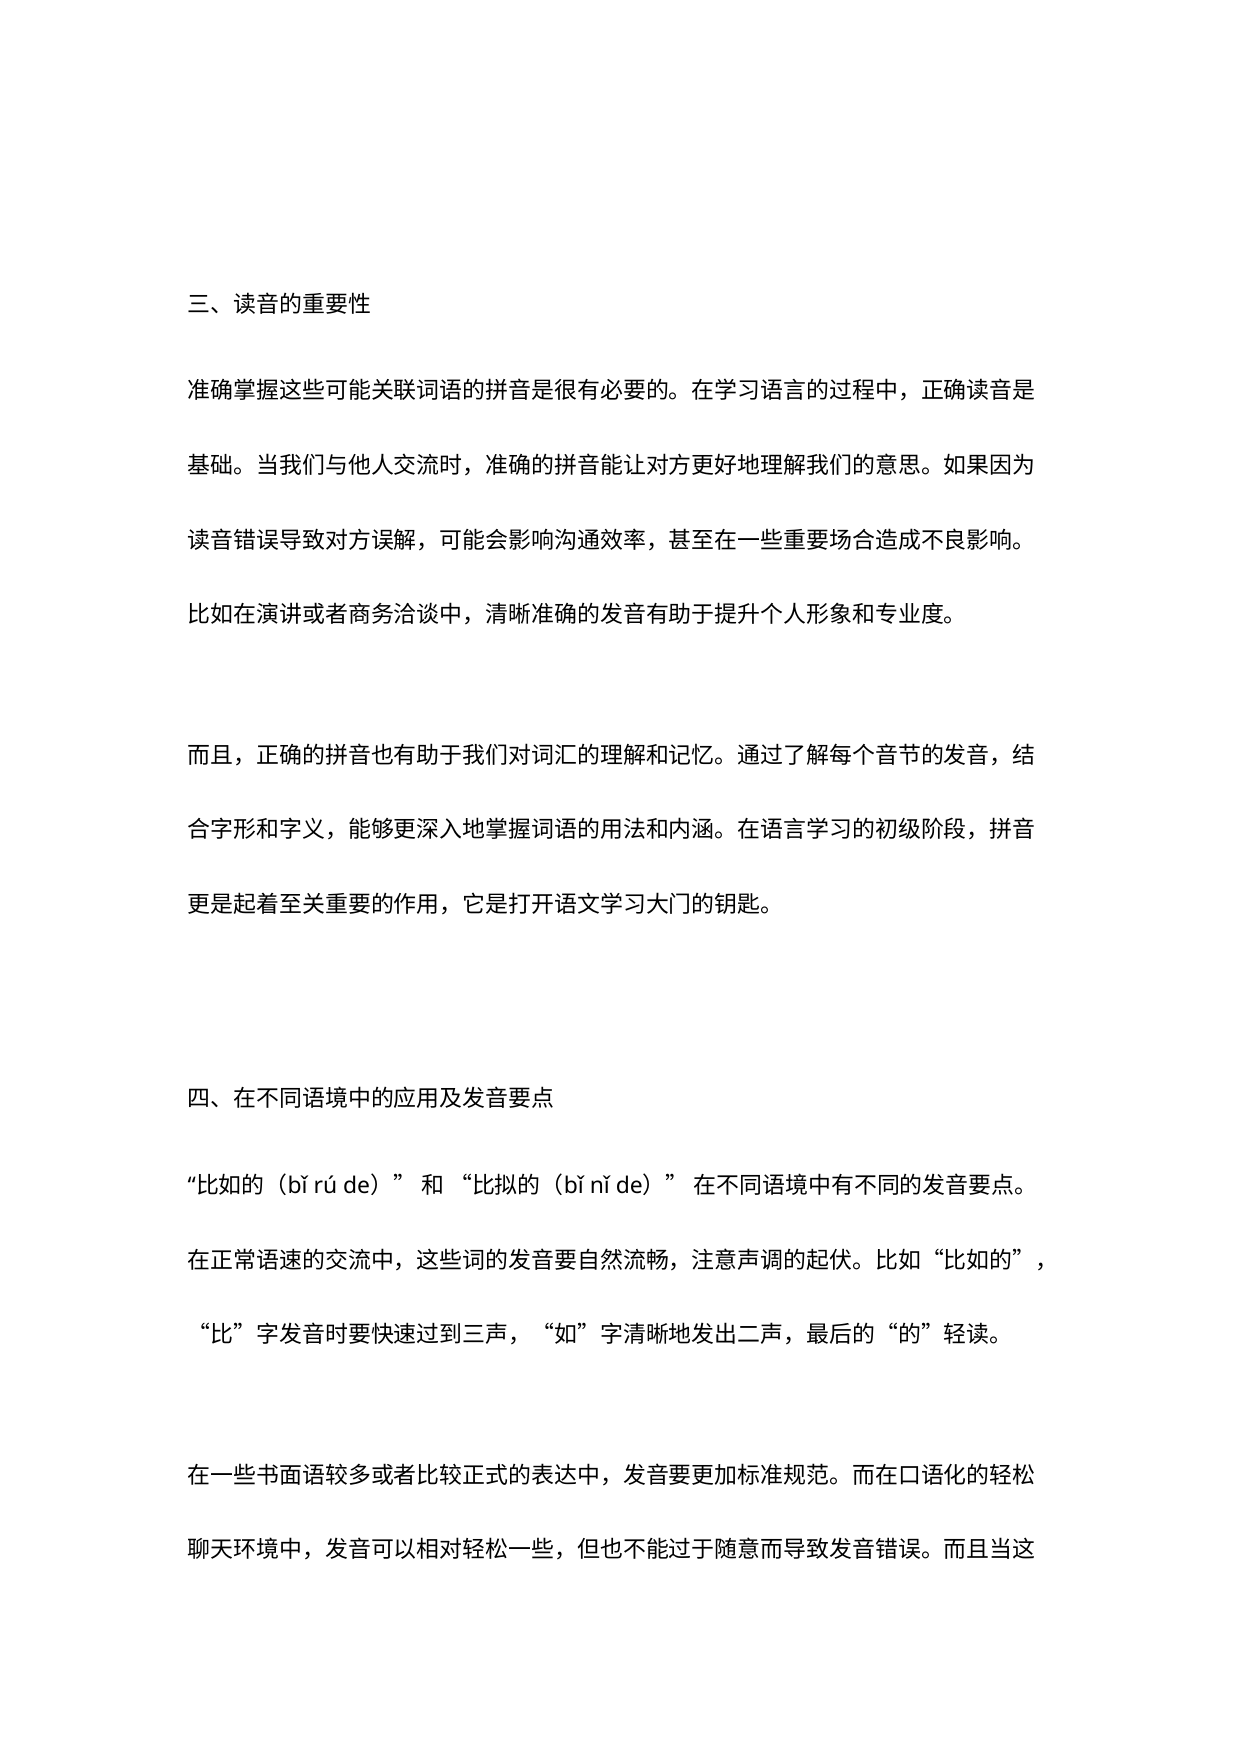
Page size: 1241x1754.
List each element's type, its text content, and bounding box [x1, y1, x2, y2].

text 准确掌握这些可能关联词语的拼音是很有必要的。在学习语言的过程中，正确读音是基础。当我们与他人交流时，准确的拼音能让对方更好地理解我们的意思。如果因为读音错误导致对方误解，可能会影响沟通效率，甚至在一些重要场合造成不良影响。比如在演讲或者商务洽谈中，清晰准确的发音有助于提升个人形象和专业度。 [187, 356, 1053, 645]
text 而且，正确的拼音也有助于我们对词汇的理解和记忆。通过了解每个音节的发音，结合字形和字义，能够更深入地掌握词语的用法和内涵。在语言学习的初级阶段，拼音更是起着至关重要的作用，它是打开语文学习大门的钥匙。 [187, 721, 1053, 935]
text 三、读音的重要性 [187, 270, 1053, 335]
text 四、在不同语境中的应用及发音要点 [187, 1064, 1053, 1129]
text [187, 1441, 1053, 1580]
text “比如的（bǐ rú de）” 和 “比拟的（bǐ nǐ de）” 在不同语境中有不同的发音要点。在正常语速的交流中，这些词的发音要自然流畅，注意声调的起伏。比如“比如的”，“比”字发音时要快速过到三声，“如”字清晰地发出二声，最后的“的”轻读。 [187, 1151, 1053, 1365]
